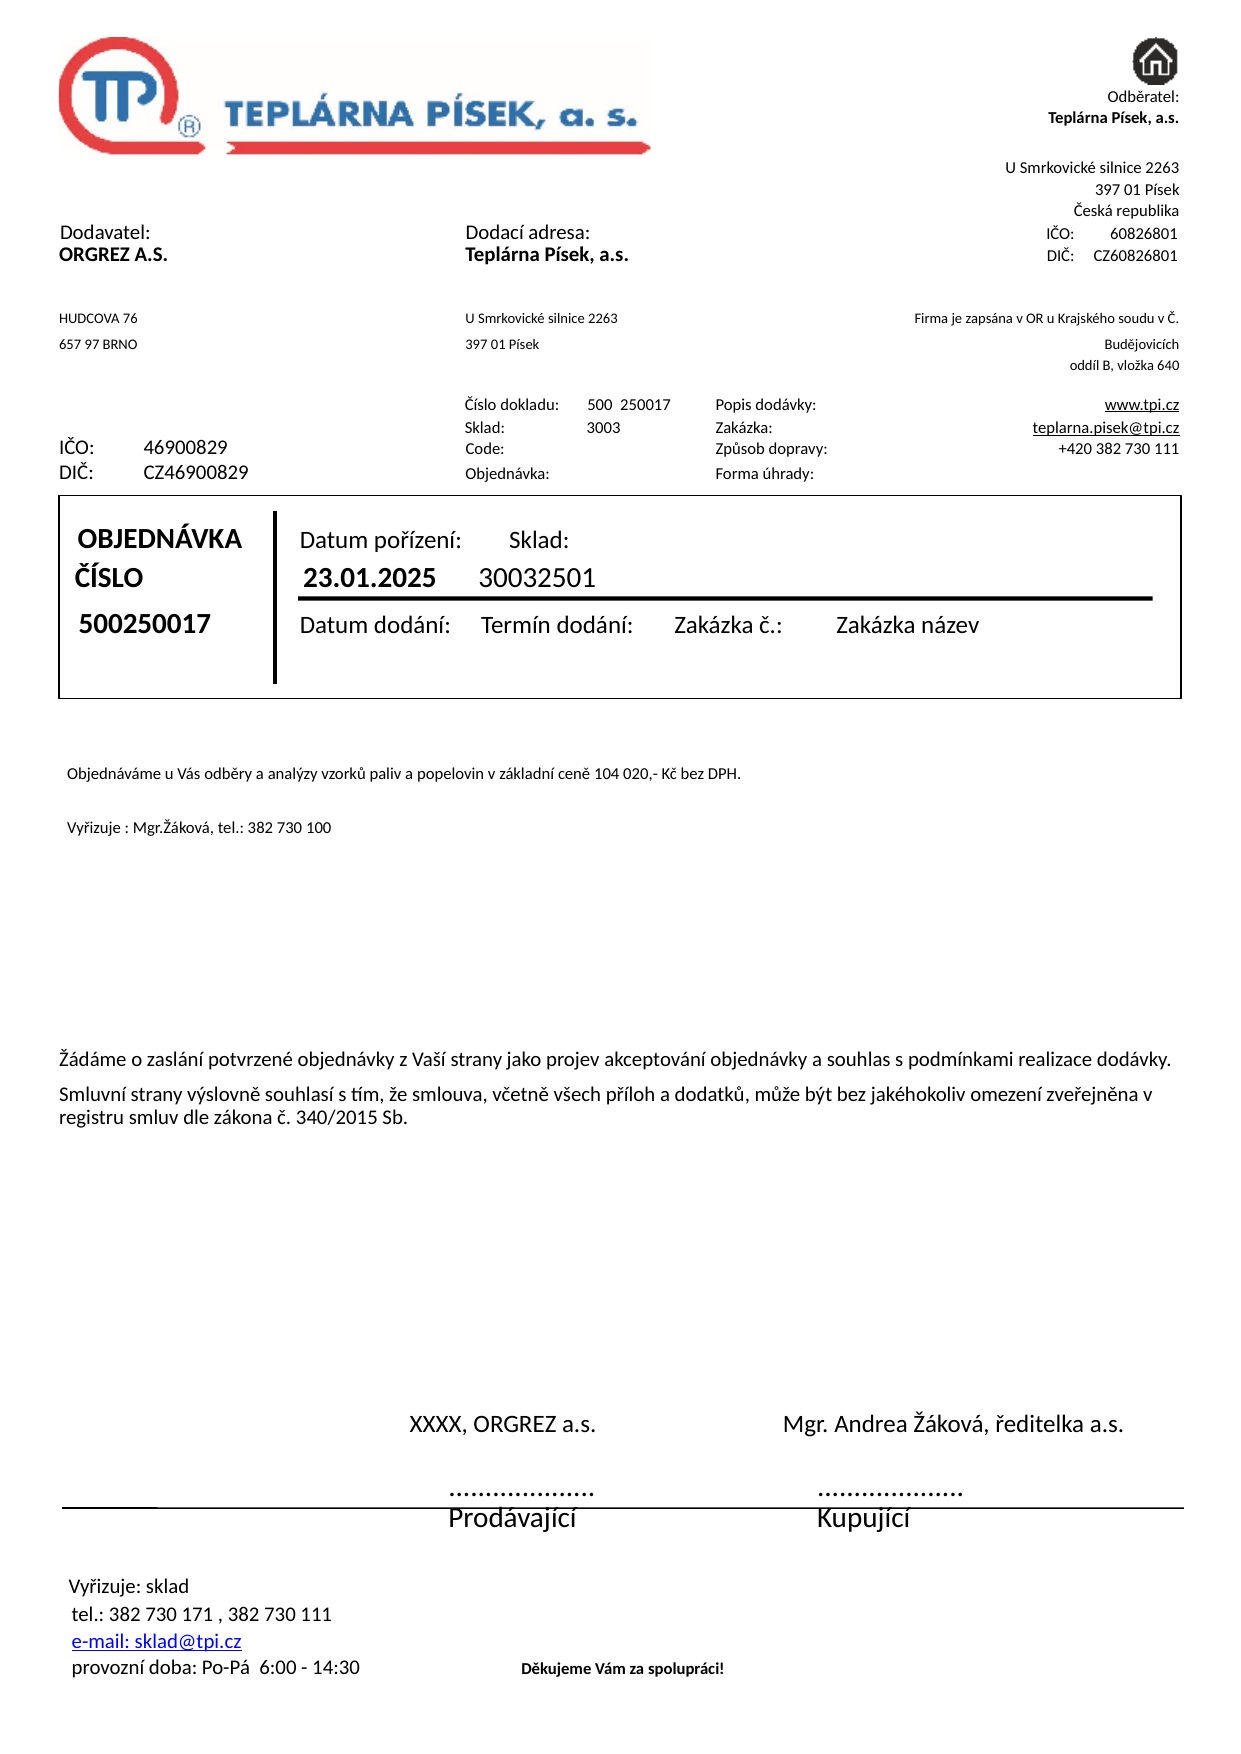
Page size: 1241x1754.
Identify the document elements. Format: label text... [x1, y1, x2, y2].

text Vyřizuje: sklad [59, 1577, 1181, 1597]
text Smluvní strany výslovně souhlasí s tím, že smlouva, včetně všech příloh a dodatků, může být bez jakéhokoliv omezení zveřejněna v [59, 1085, 1181, 1105]
picture [58, 37, 652, 200]
text Objednáváme u Vás odběry a analýzy vzorků paliv a popelovin v základní ceně 104 020,- Kč bez DPH. [59, 766, 1181, 783]
text U Smrkovické silnice 2263 [59, 159, 1181, 177]
text provozní doba: Po-Pá 6:00 - 14:30 Děkujeme Vám za spolupráci! [59, 1658, 1181, 1679]
text ČÍSLO 23.01.2025 30032501 Sklad [59, 563, 1181, 593]
text Teplárna Písek, a.s. [59, 109, 1181, 127]
text Prodávající Kupující [59, 1502, 1181, 1533]
text OBJEDNÁVKA Datum pořízení: Sklad: Středisko: Zaměstnanec [59, 524, 1181, 554]
text Odběratel: [59, 89, 1181, 106]
text registru smluv dle zákona č. 340/2015 Sb. [59, 1108, 1181, 1128]
text oddíl B, vložka 640 [59, 359, 1181, 373]
text Sklad: 3003 Zakázka: teplarna.pisek@tpi.cz [59, 419, 1181, 437]
text DIČ: CZ46900829 Objednávka: Forma úhrady: [59, 463, 1181, 484]
text XXXX, ORGREZ a.s. Mgr. Andrea Žáková, ředitelka a.s. [59, 1410, 1181, 1438]
text Vyřizuje : Mgr.Žáková, tel.: 382 730 100 [59, 820, 1181, 837]
text .................... .................... [59, 1472, 1181, 1502]
text Číslo dokladu: 500 250017 Popis dodávky: www.tpi.cz [59, 396, 1181, 413]
text HUDCOVA 76 U Smrkovické silnice 2263 Firma je zapsána v OR u Krajského soudu v Č. [59, 312, 1181, 326]
text Česká republika [59, 203, 1181, 220]
text tel.: 382 730 171 , 382 730 111 [59, 1605, 1181, 1626]
picture [1132, 37, 1179, 85]
text e-mail: sklad@tpi.cz [59, 1632, 1181, 1652]
text IČO: 46900829 Code: Způsob dopravy: +420 382 730 111 [59, 438, 1181, 459]
text 397 01 Písek [59, 181, 1181, 198]
text Dodavatel: Dodací adresa: IČO: 60826801 [59, 220, 1181, 244]
text 500250017 Datum dodání: Termín dodání: Zakázka č.: Zakázka název [59, 610, 1181, 640]
text ORGREZ A.S. Teplárna Písek, a.s. DIČ: CZ60826801 [59, 244, 1181, 266]
text 657 97 BRNO 397 01 Písek Budějovicích [59, 338, 1181, 352]
text Žádáme o zaslání potvrzené objednávky z Vaší strany jako projev akceptování objednávky a souhlas s podmínkami realizace dodávky. [59, 1050, 1181, 1071]
